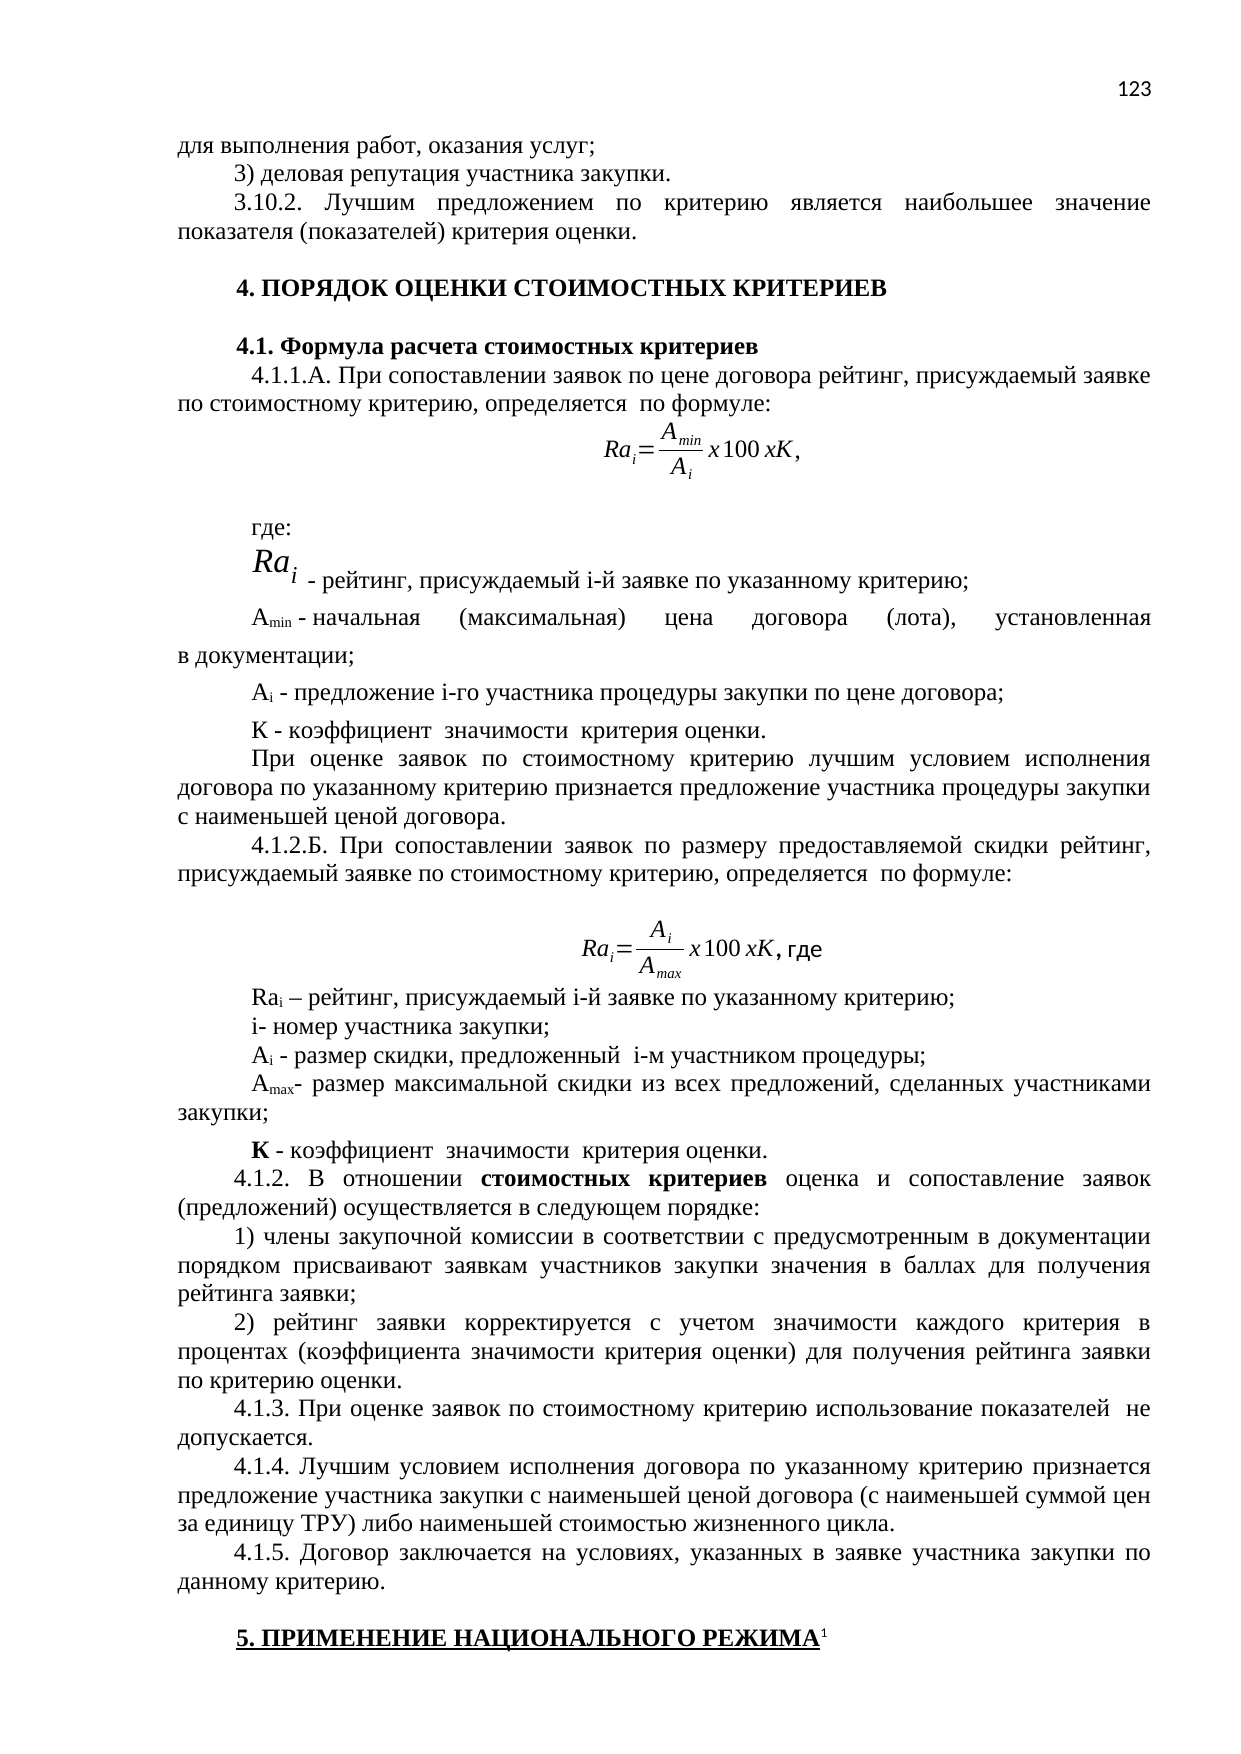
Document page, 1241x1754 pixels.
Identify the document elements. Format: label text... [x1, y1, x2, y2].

text К - коэффициент значимости критерия оценки. [177, 1126, 1152, 1163]
text - рейтинг, присуждаемый i-й заявке по указанному критерию; [177, 541, 1152, 593]
list 4.1. Формула расчета стоимостных критериев [177, 331, 1152, 360]
text 4.1.2. В отношении стоимостных критериев оценка и сопоставление заявок (предложений) осуществляется в следующем порядке: [177, 1163, 1152, 1221]
text Аmax- размер максимальной скидки из всех предложений, сделанных участниками закупки; [177, 1068, 1152, 1126]
text 1) члены закупочной комиссии в соответствии с предусмотренным в документации порядком присваивают заявкам участников закупки значения в баллах для получения рейтинга заявки; [177, 1221, 1152, 1307]
text i- номер участника закупки; [177, 1011, 1152, 1040]
text где: [177, 512, 1152, 541]
list 5. ПРИМЕНЕНИЕ НАЦИОНАЛЬНОГО РЕЖИМА1 [177, 1623, 1152, 1653]
text При оценке заявок по стоимостному критерию лучшим условием исполнения договора по указанному критерию признается предложение участника процедуры закупки с наименьшей ценой договора. [177, 743, 1152, 830]
text 4.1.5. Договор заключается на условиях, указанных в заявке участника закупки по данному критерию. [177, 1537, 1152, 1595]
text Ai - предложение i-го участника процедуры закупки по цене договора; [177, 668, 1152, 706]
text , где [177, 916, 1152, 982]
text К - коэффициент значимости критерия оценки. [177, 706, 1152, 743]
text 2) рейтинг заявки корректируется с учетом значимости каждого критерия в процентах (коэффициента значимости критерия оценки) для получения рейтинга заявки по критерию оценки. [177, 1307, 1152, 1393]
text Rai – рейтинг, присуждаемый i-й заявке по указанному критерию; [177, 982, 1152, 1011]
text 3) деловая репутация участника закупки. [177, 158, 1152, 187]
text Amin - начальная (максимальная) цена договора (лота), установленная в документации; [177, 593, 1152, 668]
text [177, 130, 1152, 158]
text 4.1.4. Лучшим условием исполнения договора по указанному критерию признается предложение участника закупки с наименьшей ценой договора (с наименьшей суммой цен за единицу ТРУ) либо наименьшей стоимостью жизненного цикла. [177, 1451, 1152, 1537]
text 3.10.2. Лучшим предложением по критерию является наибольшее значение показателя (показателей) критерия оценки. [177, 187, 1152, 245]
list 4.1.2.Б. При сопоставлении заявок по размеру предоставляемой скидки рейтинг, присуждаемый заявке по стоимостному критерию, определяется по формуле: [177, 830, 1152, 887]
list 4. ПОРЯДОК ОЦЕНКИ СТОИМОСТНЫХ КРИТЕРИЕВ [177, 273, 1152, 302]
text , [177, 417, 1152, 484]
text 4.1.3. При оценке заявок по стоимостному критерию использование показателей не допускается. [177, 1393, 1152, 1451]
list 4.1.1.А. При сопоставлении заявок по цене договора рейтинг, присуждаемый заявке по стоимостному критерию, определяется по формуле: [177, 360, 1152, 417]
text Аi - размер скидки, предложенный i-м участником процедуры; [177, 1040, 1152, 1068]
